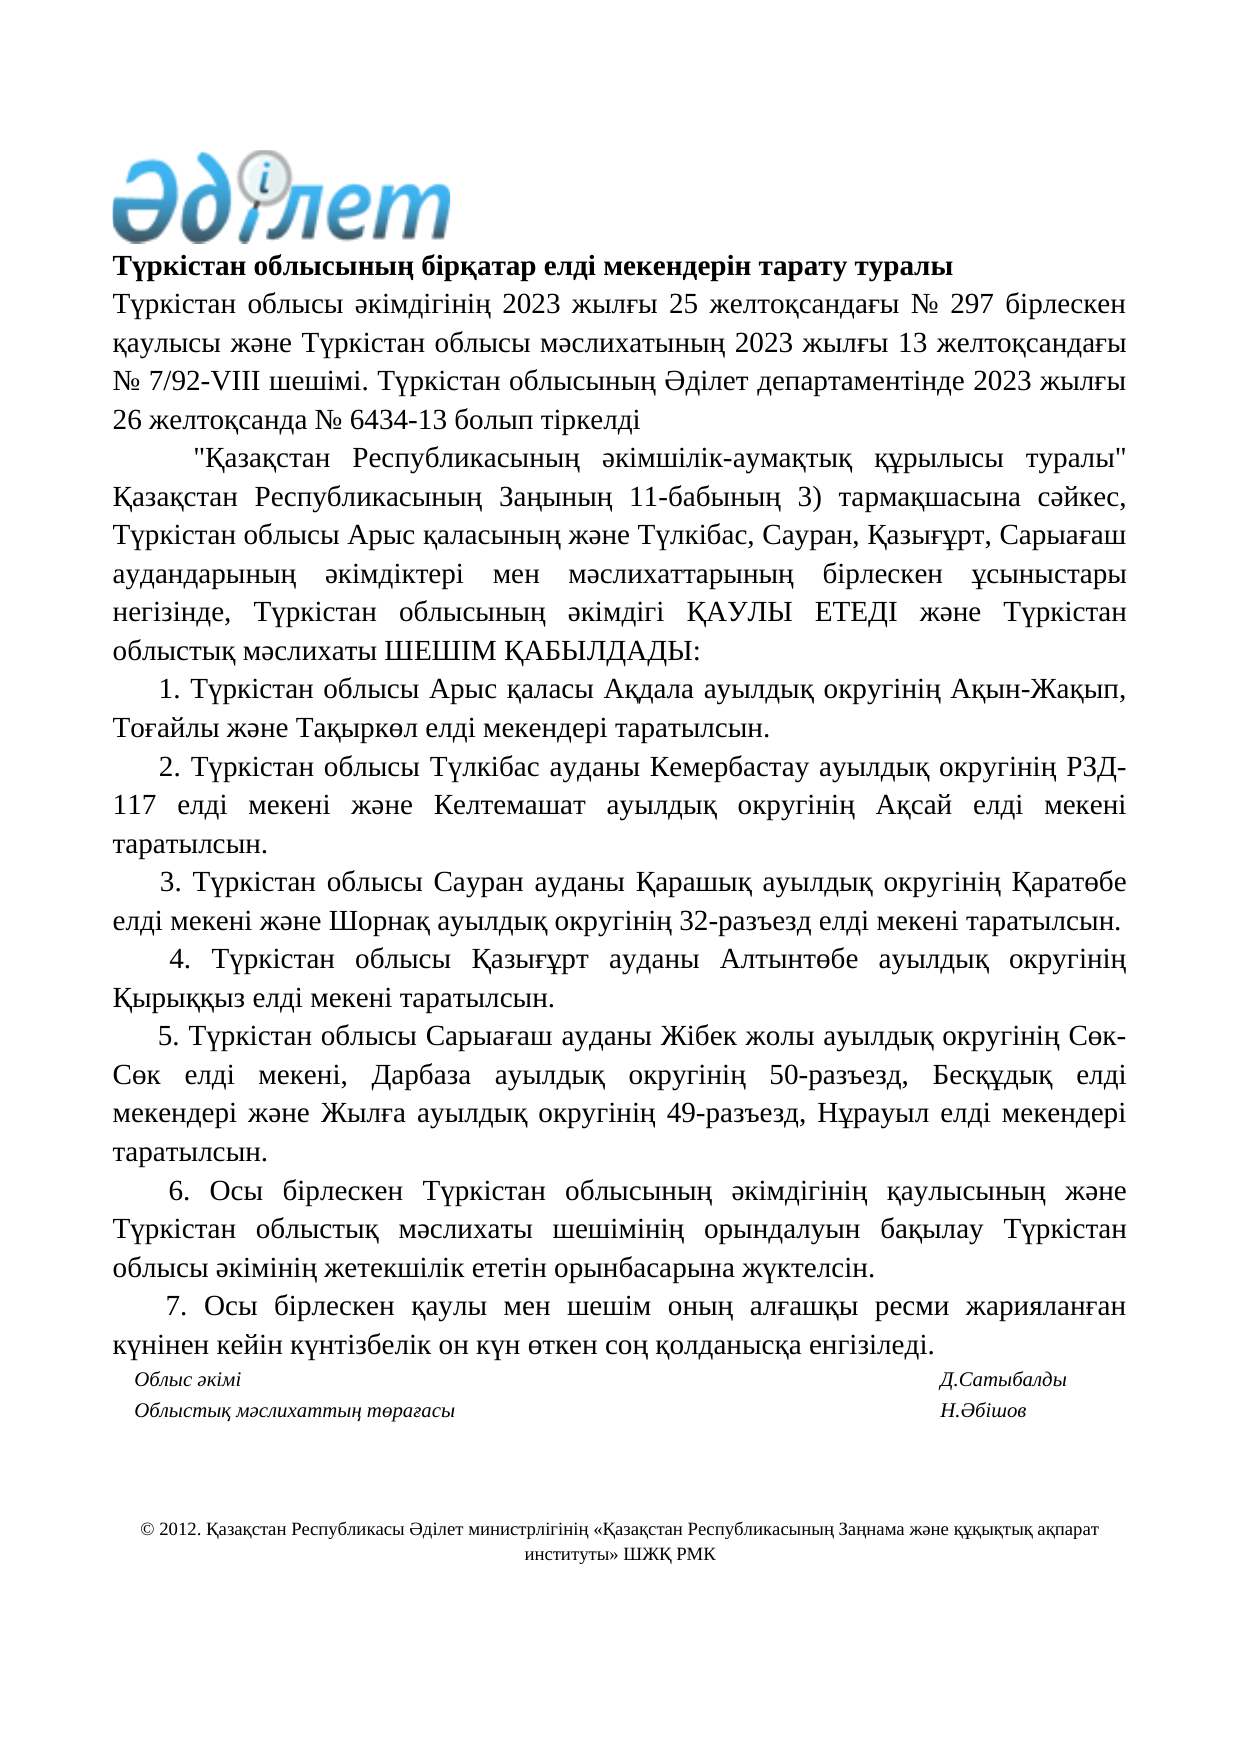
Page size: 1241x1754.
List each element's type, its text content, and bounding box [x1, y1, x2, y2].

picture [112, 150, 451, 244]
table_header Облыс әкімі [101, 1365, 939, 1396]
text © 2012. Қазақстан Республикасы Әділет министрлігінің «Қазақстан Республикасының Заңнама және құқықтық ақпарат институты» ШЖҚ РМК [112, 1518, 1128, 1564]
table_cell Облыстық мәслихаттың төрағасы [101, 1396, 939, 1427]
text 7. Осы бірлескен қаулы мен шешім оның алғашқы ресми жарияланған күнінен кейін күнтізбелік он күн өткен соң қолданысқа енгізіледі. [112, 1288, 1128, 1360]
text 5. Түркістан облысы Сарыағаш ауданы Жібек жолы ауылдық округінің Сөк-Сөк елді мекені, Дарбаза ауылдық округінің 50-разъезд, Бесқұдық елді мекендері және Жылға ауылдық округінің 49-разъезд, Нұрауыл елді мекендері таратылсын. [112, 1018, 1128, 1168]
text Түркістан облысының бірқатар елді мекендерін тарату туралы [112, 248, 1128, 281]
text 4. Түркістан облысы Қазығұрт ауданы Алтынтөбе ауылдық округінің Қырыққыз елді мекені таратылсын. [112, 941, 1128, 1013]
text 1. Түркістан облысы Арыс қаласы Ақдала ауылдық округінің Ақын-Жақып, Тоғайлы және Тақыркөл елді мекендері таратылсын. [112, 672, 1128, 744]
text Түркістан облысы әкімдігінің 2023 жылғы 25 желтоқсандағы № 297 бірлескен қаулысы және Түркістан облысы мәслихатының 2023 жылғы 13 желтоқсандағы № 7/92-VIII шешімі. Түркістан облысының Әдiлет департаментiнде 2023 жылғы 26 желтоқсанда № 6434-13 болып тiркелдi [112, 286, 1128, 435]
table_cell Н.Әбішов [939, 1396, 1240, 1427]
text 6. Осы бірлескен Түркістан облысының әкімдігінің қаулысының және Түркістан облыстық мәслихаты шешімінің орындалуын бақылау Түркістан облысы әкімінің жетекшілік ететін орынбасарына жүктелсін. [112, 1173, 1128, 1283]
table_header Д.Сатыбалды [939, 1365, 1240, 1396]
text "Қазақстан Республикасының әкімшілік-аумақтық құрылысы туралы" Қазақстан Республикасының Заңының 11-бабының 3) тармақшасына сәйкес, Түркістан облысы Арыс қаласының және Түлкібас, Сауран, Қазығұрт, Сарыағаш аудандарының әкімдіктері мен мәслихаттарының бірлескен ұсыныстары негізінде, Түркістан облысының әкімдігі ҚАУЛЫ ЕТЕДІ және Түркістан облыстық мәслихаты ШЕШІМ ҚАБЫЛДАДЫ: [112, 440, 1128, 667]
text 2. Түркістан облысы Түлкібас ауданы Кемербастау ауылдық округінің РЗД-117 елді мекені және Келтемашат ауылдық округінің Ақсай елді мекені таратылсын. [112, 749, 1128, 859]
text 3. Түркістан облысы Сауран ауданы Қарашық ауылдық округінің Қаратөбе елді мекені және Шорнақ ауылдық округінің 32-разъезд елді мекені таратылсын. [112, 864, 1128, 936]
